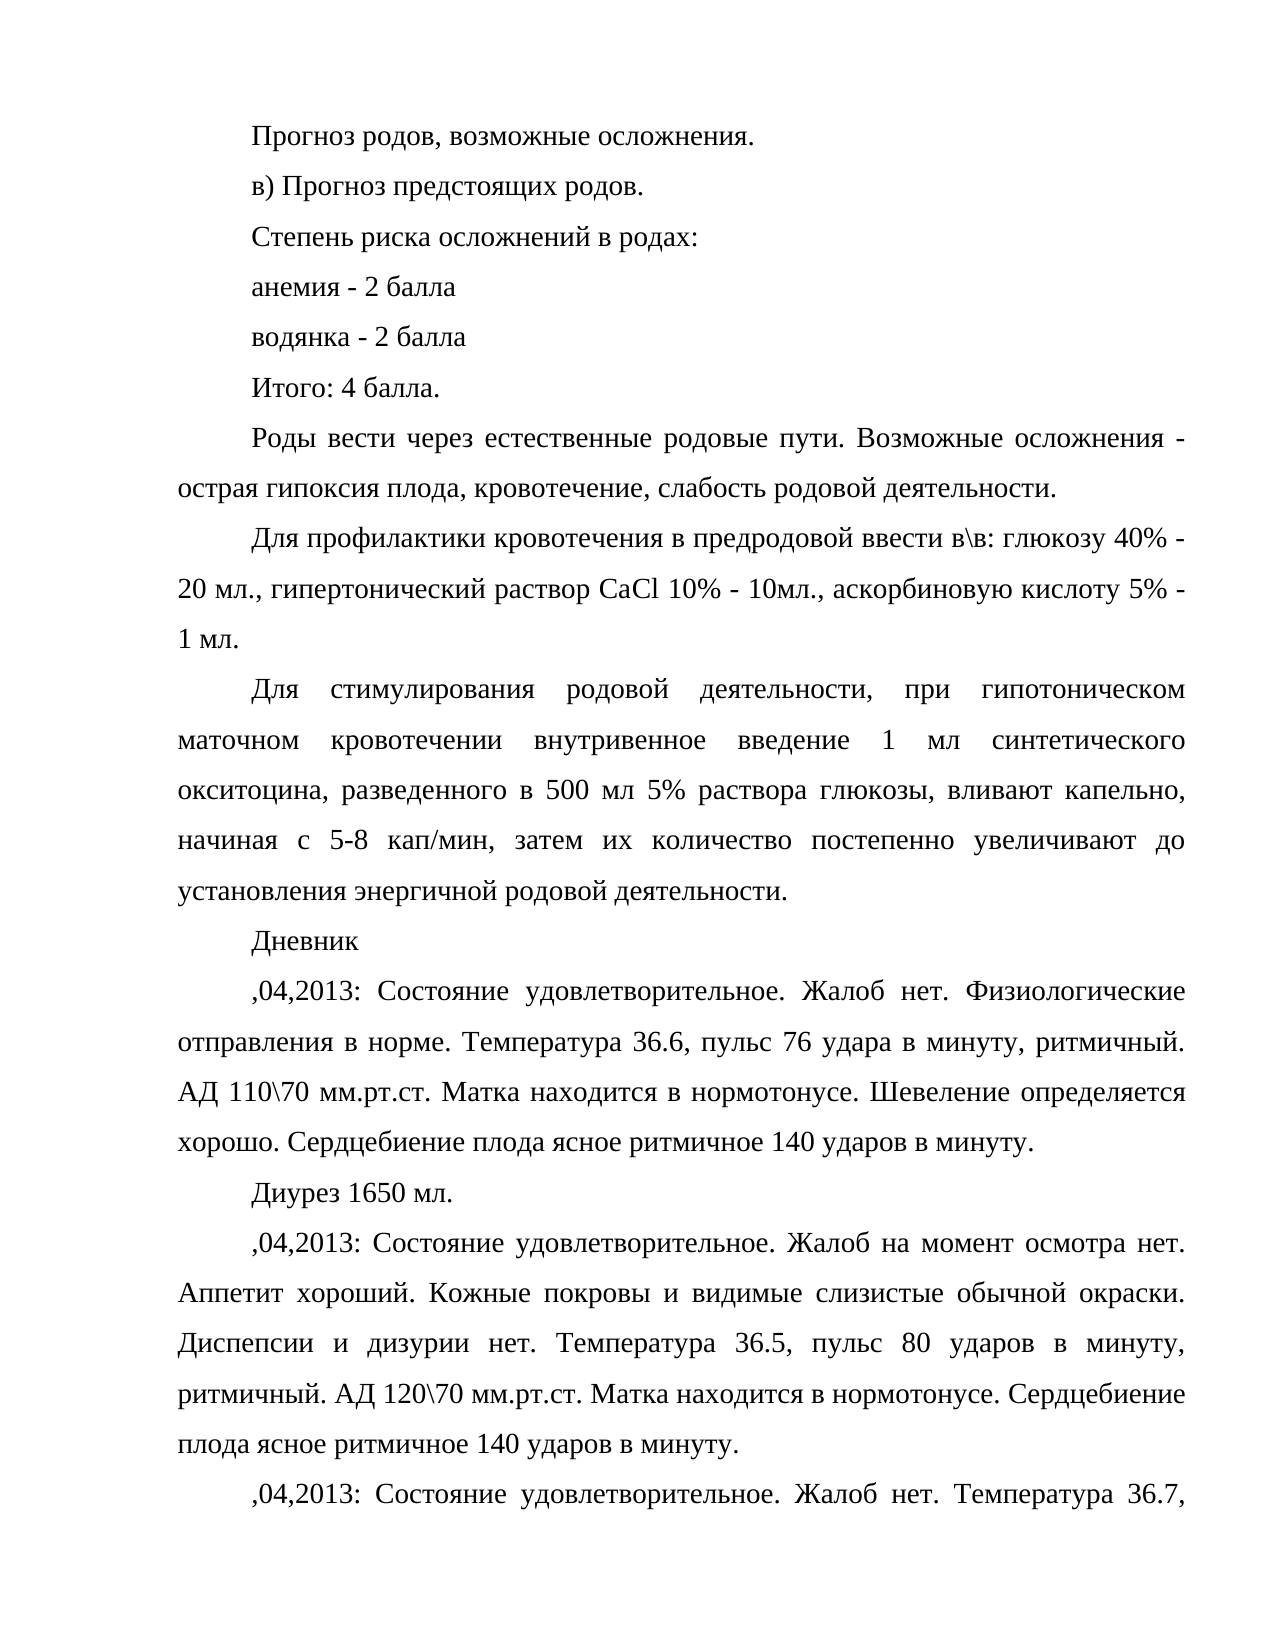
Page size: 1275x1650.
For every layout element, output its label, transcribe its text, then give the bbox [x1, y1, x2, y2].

text в) Прогноз предстоящих родов. [177, 168, 1186, 202]
text Дневник [177, 923, 1186, 957]
text ,04,2013: Состояние удовлетворительное. Жалоб нет. Физиологические отправления в норме. Температура 36.6, пульс 76 удара в минуту, ритмичный. АД 110\70 мм.рт.ст. Матка находится в нормотонусе. Шевеление определяется хорошо. Сердцебиение плода ясное ритмичное 140 ударов в минуту. [177, 973, 1186, 1158]
text Степень риска осложнений в родах: [177, 219, 1186, 252]
text Итого: 4 балла. [177, 370, 1186, 403]
text Для профилактики кровотечения в предродовой ввести в\в: глюкозу 40% - 20 мл., гипертонический раствор СаCl 10% - 10мл., аскорбиновую кислоту 5% - 1 мл. [177, 521, 1186, 655]
text Диурез 1650 мл. [177, 1175, 1186, 1208]
text Прогноз родов, возможные осложнения. [177, 118, 1186, 152]
text Роды вести через естественные родовые пути. Возможные осложнения - острая гипоксия плода, кровотечение, слабость родовой деятельности. [177, 420, 1186, 504]
text анемия - 2 балла [177, 269, 1186, 303]
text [177, 1477, 1186, 1510]
text Для стимулирования родовой деятельности, при гипотоническом маточном кровотечении внутривенное введение 1 мл синтетического окситоцина, разведенного в 500 мл 5% раствора глюкозы, вливают капельно, начиная с 5-8 кап/мин, затем их количество постепенно увеличивают до установления энергичной родовой деятельности. [177, 672, 1186, 906]
text ,04,2013: Состояние удовлетворительное. Жалоб на момент осмотра нет. Аппетит хороший. Кожные покровы и видимые слизистые обычной окраски. Диспепсии и дизурии нет. Температура 36.5, пульс 80 ударов в минуту, ритмичный. АД 120\70 мм.рт.ст. Матка находится в нормотонусе. Сердцебиение плода ясное ритмичное 140 ударов в минуту. [177, 1225, 1186, 1460]
text водянка - 2 балла [177, 319, 1186, 353]
